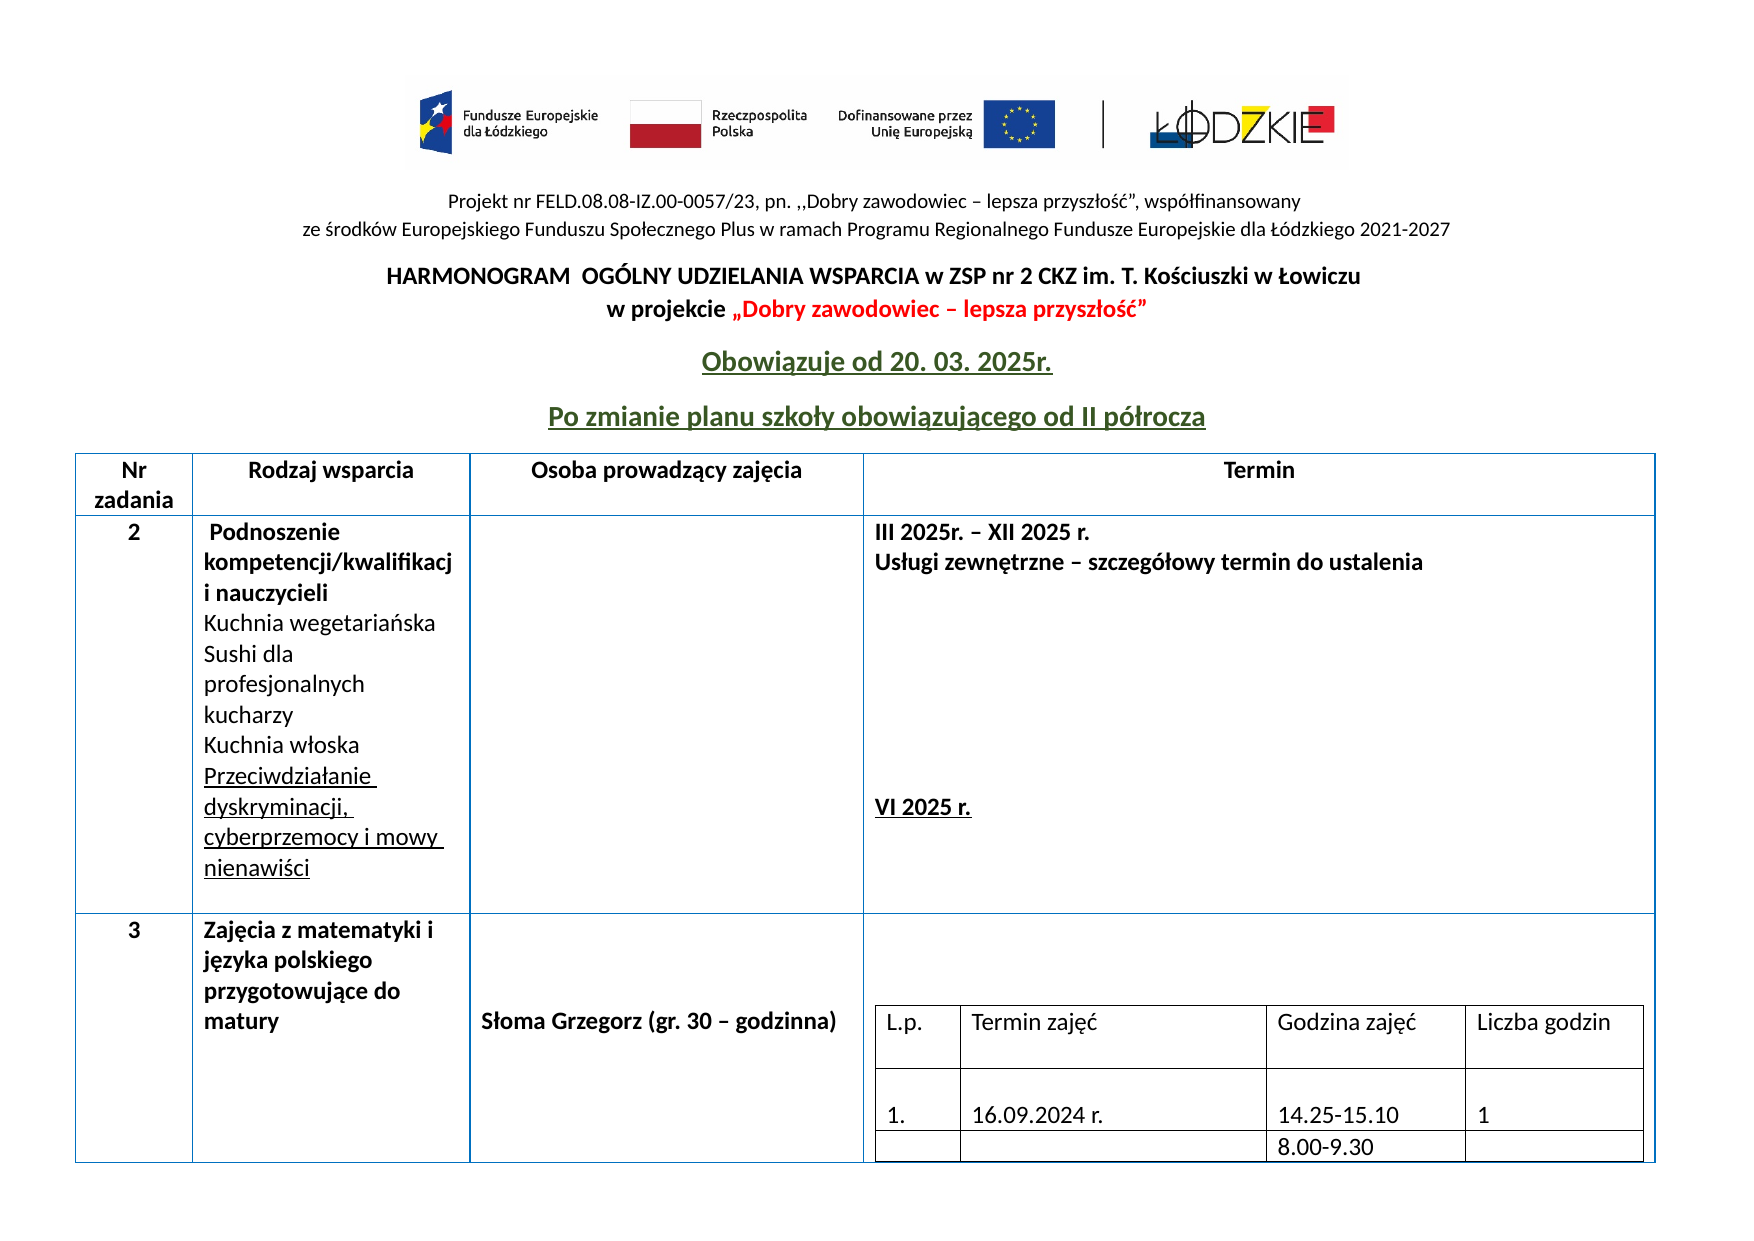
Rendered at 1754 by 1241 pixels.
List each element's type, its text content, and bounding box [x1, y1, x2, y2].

table_header Osoba prowadzący zajęcia [471, 454, 863, 515]
text Projekt nr FELD.08.08-IZ.00-0057/23, pn. ,,Dobry zawodowiec – lepsza przyszłość”, współfinansowany ze środków Europejskiego Funduszu Społecznego Plus w ramach Programu Regionalnego Fundusze Europejskie dla Łódzkiego 2021-2027 [75, 189, 1679, 242]
picture [404, 75, 1350, 170]
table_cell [471, 914, 863, 1162]
text Obowiązuje od 20. 03. 2025r. [75, 343, 1679, 378]
text HARMONOGRAM OGÓLNY UDZIELANIA WSPARCIA w ZSP nr 2 CKZ im. T. Kościuszki w Łowiczu w projekcie „Dobry zawodowiec – lepsza przyszłość” [75, 260, 1679, 324]
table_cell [193, 914, 469, 1162]
table_cell 2 [76, 516, 192, 913]
table_cell [471, 516, 863, 913]
table_header Nr zadania [76, 454, 192, 515]
table_header Termin [864, 454, 1654, 515]
table_cell 3 [76, 914, 192, 1162]
table_cell Podnoszenie kompetencji/kwalifikacji nauczycieli Kuchnia wegetariańska Sushi dla profesjonalnych kucharzy Kuchnia włoska Przeciwdziałanie dyskryminacji, cyberprzemocy i mowy nienawiści [193, 516, 469, 913]
table_cell III 2025r. – XII 2025 r. Usługi zewnętrzne – szczegółowy termin do ustalenia VI 2025 r. [864, 516, 1654, 913]
table_header Rodzaj wsparcia [193, 454, 469, 515]
text Po zmianie planu szkoły obowiązującego od II półrocza [75, 398, 1679, 433]
